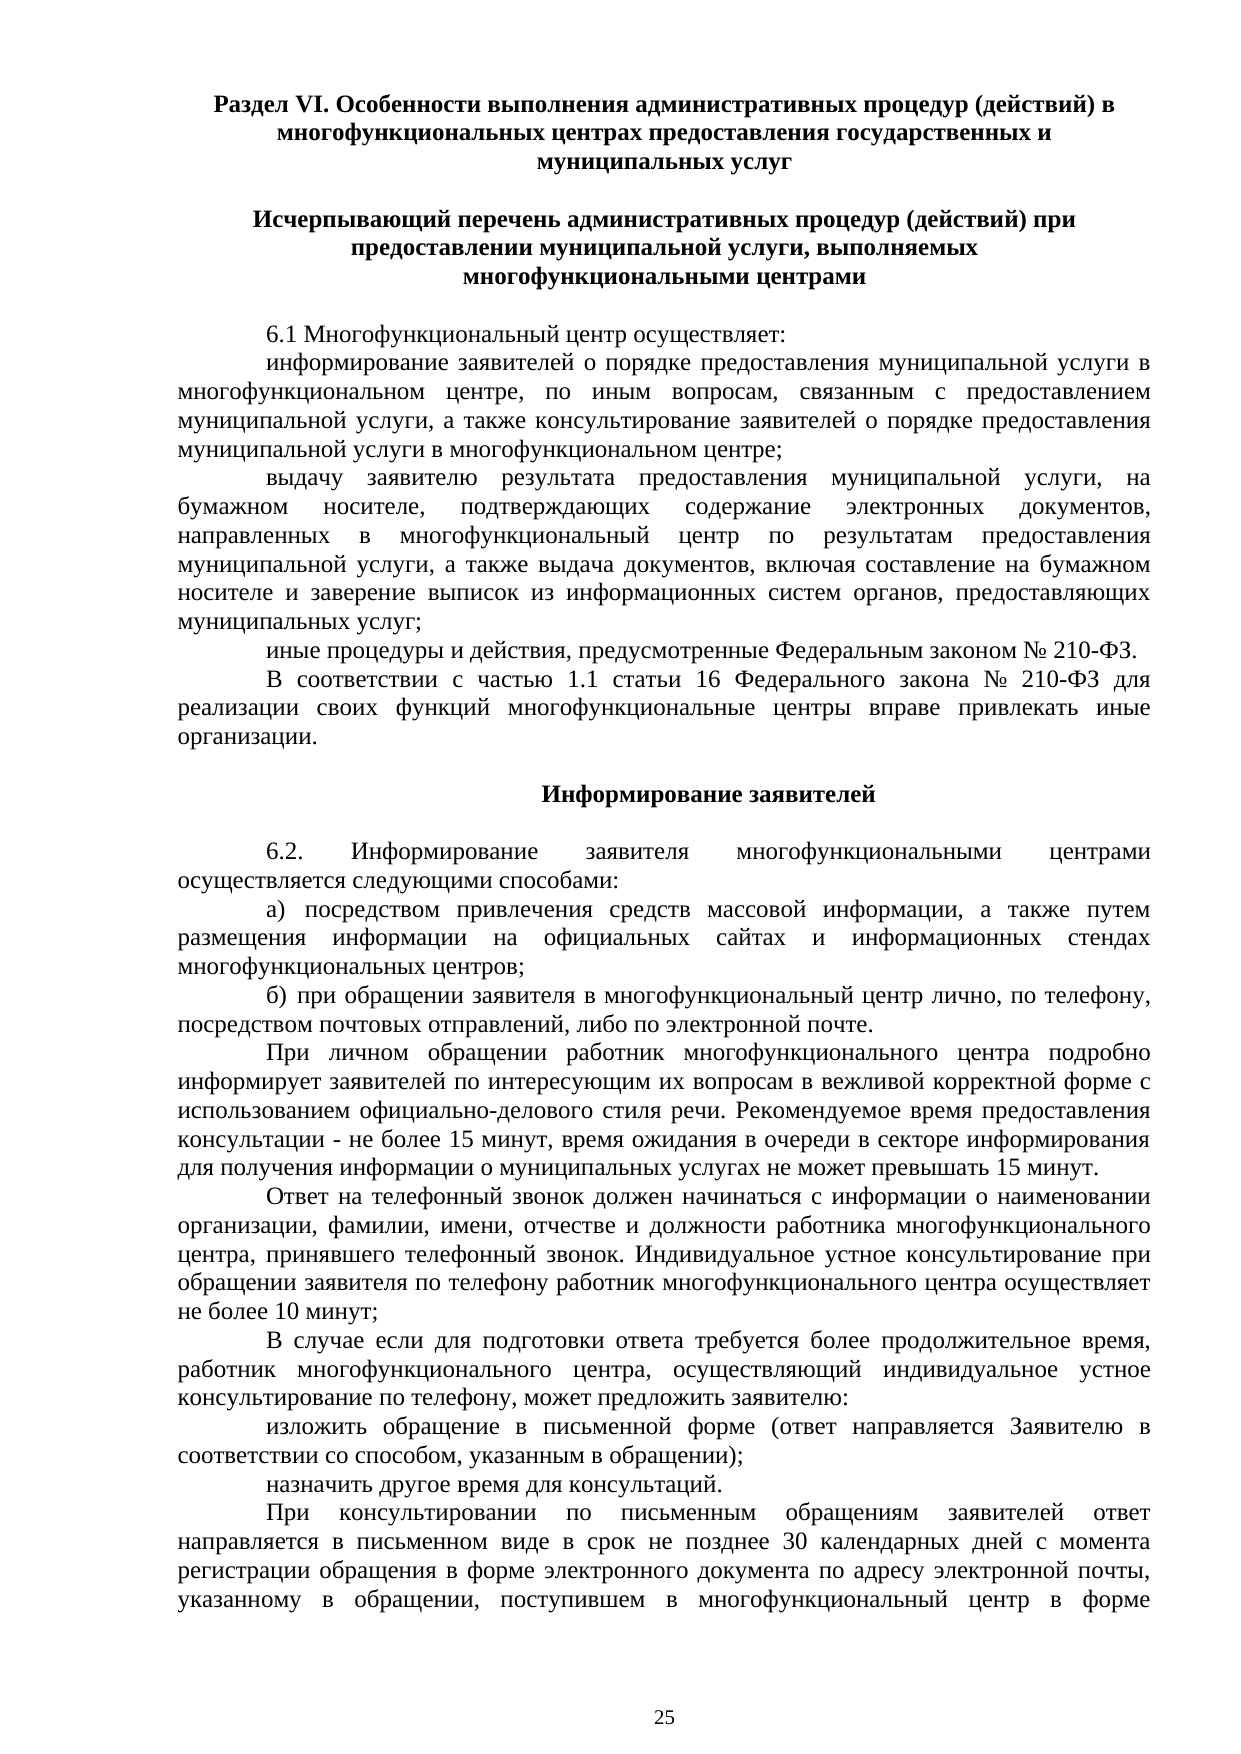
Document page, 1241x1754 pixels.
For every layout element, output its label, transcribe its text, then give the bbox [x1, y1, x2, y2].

text информирование заявителей о порядке предоставления муниципальной услуги в многофункциональном центре, по иным вопросам, связанным с предоставлением муниципальной услуги, а также консультирование заявителей о порядке предоставления муниципальной услуги в многофункциональном центре; [177, 347, 1152, 462]
text выдачу заявителю результата предоставления муниципальной услуги, на бумажном носителе, подтверждающих содержание электронных документов, направленных в многофункциональный центр по результатам предоставления муниципальной услуги, а также выдача документов, включая составление на бумажном носителе и заверение выписок из информационных систем органов, предоставляющих муниципальных услуг; [177, 462, 1152, 635]
text Исчерпывающий перечень административных процедур (действий) при предоставлении муниципальной услуги, выполняемых [177, 204, 1152, 261]
text При личном обращении работник многофункционального центра подробно информирует заявителей по интересующим их вопросам в вежливой корректной форме с использованием официально-делового стиля речи. Рекомендуемое время предоставления консультации - не более 15 минут, время ожидания в очереди в секторе информирования для получения информации о муниципальных услугах не может превышать 15 минут. [177, 1037, 1152, 1181]
text Ответ на телефонный звонок должен начинаться с информации о наименовании организации, фамилии, имени, отчестве и должности работника многофункционального центра, принявшего телефонный звонок. Индивидуальное устное консультирование при обращении заявителя по телефону работник многофункционального центра осуществляет не более 10 минут; [177, 1181, 1152, 1325]
text б) при обращении заявителя в многофункциональный центр лично, по телефону, посредством почтовых отправлений, либо по электронной почте. [177, 980, 1152, 1037]
text муниципальных услуг [177, 146, 1152, 175]
text 6.2. Информирование заявителя многофункциональными центрами осуществляется следующими способами: [177, 836, 1152, 894]
text Информирование заявителей [177, 779, 1152, 807]
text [177, 1497, 1152, 1612]
text 6.1 Многофункциональный центр осуществляет: [177, 319, 1152, 347]
text иные процедуры и действия, предусмотренные Федеральным законом № 210-ФЗ. [177, 635, 1152, 664]
text назначить другое время для консультаций. [177, 1469, 1152, 1497]
text изложить обращение в письменной форме (ответ направляется Заявителю в соответствии со способом, указанным в обращении); [177, 1411, 1152, 1469]
text В случае если для подготовки ответа требуется более продолжительное время, работник многофункционального центра, осуществляющий индивидуальное устное консультирование по телефону, может предложить заявителю: [177, 1325, 1152, 1411]
text В соответствии с частью 1.1 статьи 16 Федерального закона № 210-ФЗ для реализации своих функций многофункциональные центры вправе привлекать иные организации. [177, 664, 1152, 750]
text многофункциональными центрами [177, 261, 1152, 290]
text а) посредством привлечения средств массовой информации, а также путем размещения информации на официальных сайтах и информационных стендах многофункциональных центров; [177, 894, 1152, 980]
text Раздел VI. Особенности выполнения административных процедур (действий) в многофункциональных центрах предоставления государственных и [177, 89, 1152, 146]
